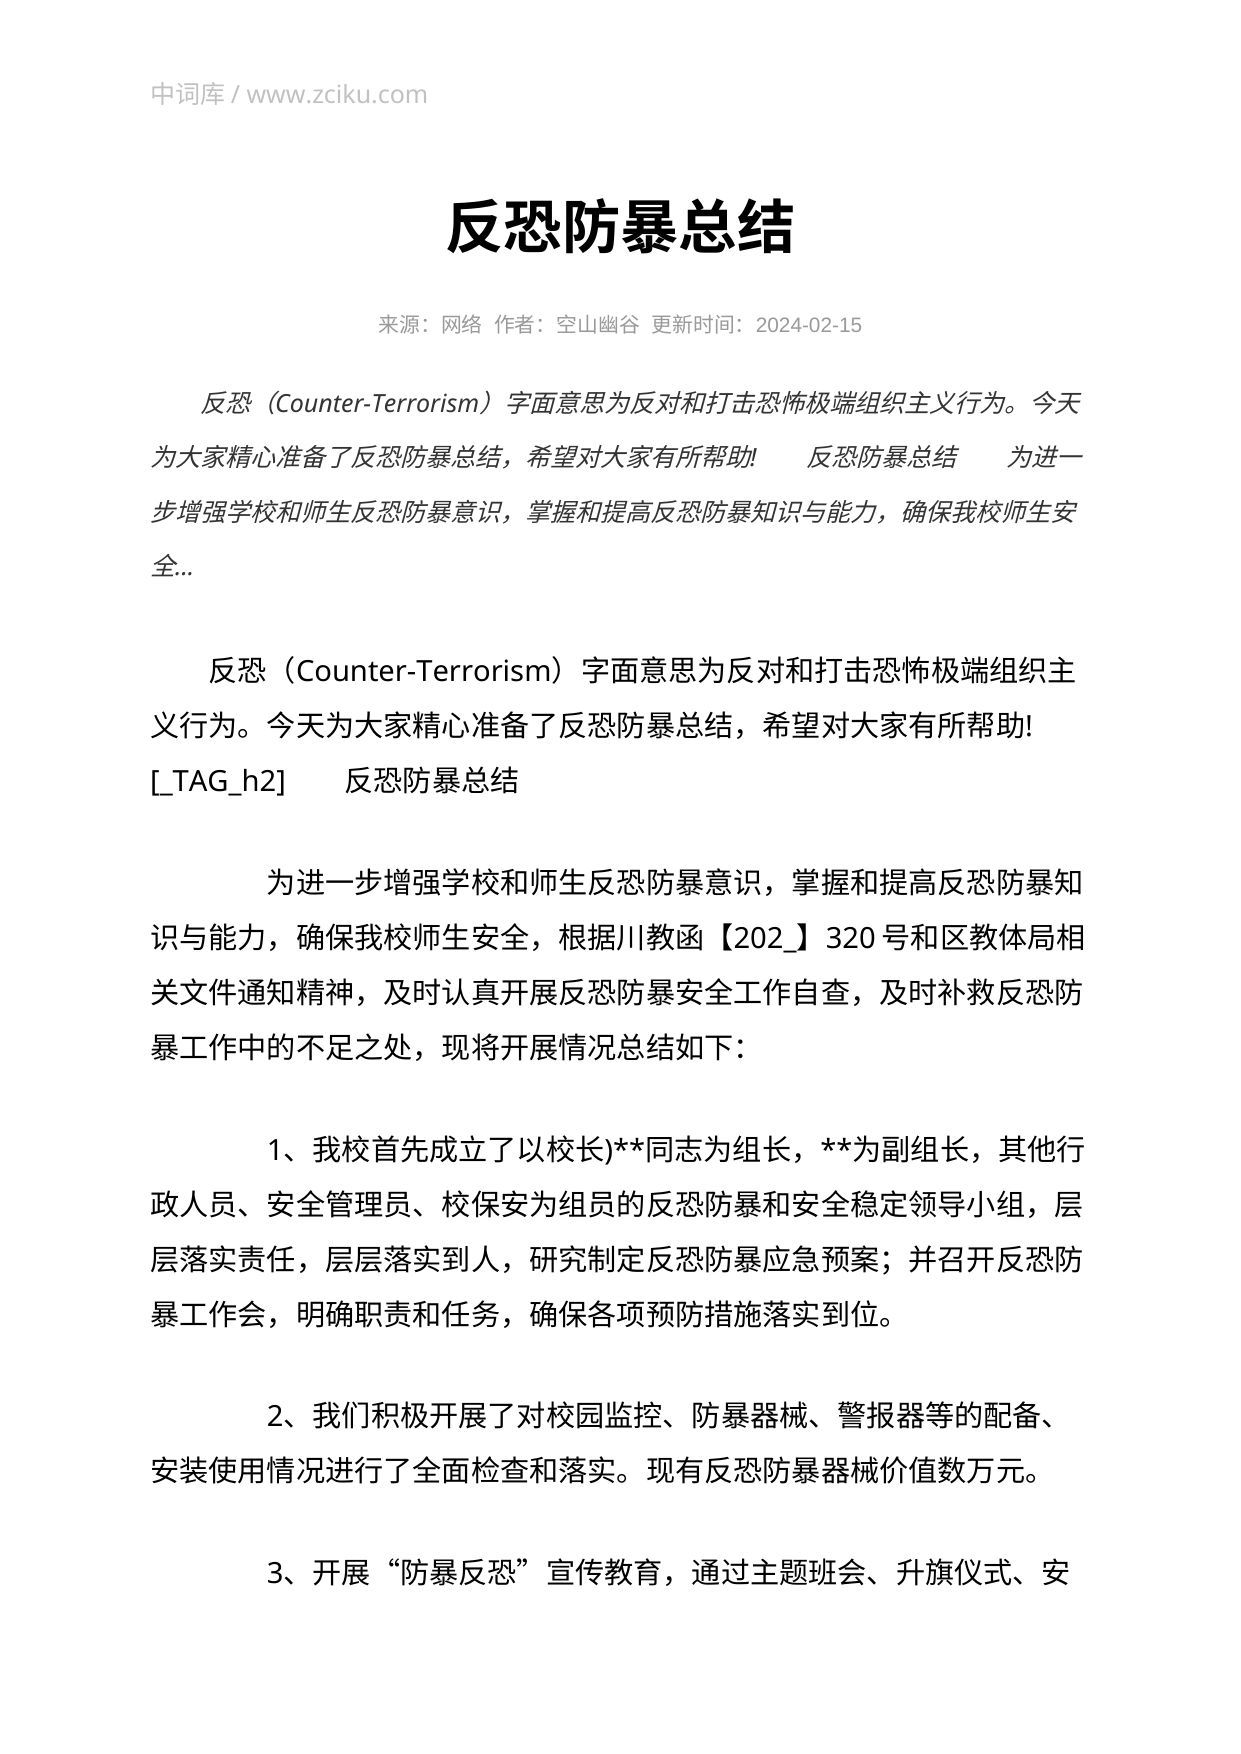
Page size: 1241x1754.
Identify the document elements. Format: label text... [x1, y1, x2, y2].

text 来源：网络 作者：空山幽谷 更新时间：2024-02-15 [150, 313, 1090, 337]
text 2、我们积极开展了对校园监控、防暴器械、警报器等的配备、安装使用情况进行了全面检查和落实。现有反恐防暴器械价值数万元。 [150, 1393, 1090, 1490]
text 反恐（Counter-Terrorism）字面意思为反对和打击恐怖极端组织主义行为。今天为大家精心准备了反恐防暴总结，希望对大家有所帮助! 反恐防暴总结 为进一步增强学校和师生反恐防暴意识，掌握和提高反恐防暴知识与能力，确保我校师生安全... [150, 383, 1090, 583]
text 反恐（Counter-Terrorism）字面意思为反对和打击恐怖极端组织主义行为。今天为大家精心准备了反恐防暴总结，希望对大家有所帮助![_TAG_h2] 反恐防暴总结 [150, 648, 1090, 800]
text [150, 1550, 1090, 1592]
subtitle 反恐防暴总结 [150, 181, 1090, 266]
text 为进一步增强学校和师生反恐防暴意识，掌握和提高反恐防暴知识与能力，确保我校师生安全，根据川教函【202_】320号和区教体局相关文件通知精神，及时认真开展反恐防暴安全工作自查，及时补救反恐防暴工作中的不足之处，现将开展情况总结如下： [150, 860, 1090, 1067]
text 1、我校首先成立了以校长)**同志为组长，**为副组长，其他行政人员、安全管理员、校保安为组员的反恐防暴和安全稳定领导小组，层层落实责任，层层落实到人，研究制定反恐防暴应急预案；并召开反恐防暴工作会，明确职责和任务，确保各项预防措施落实到位。 [150, 1126, 1090, 1333]
